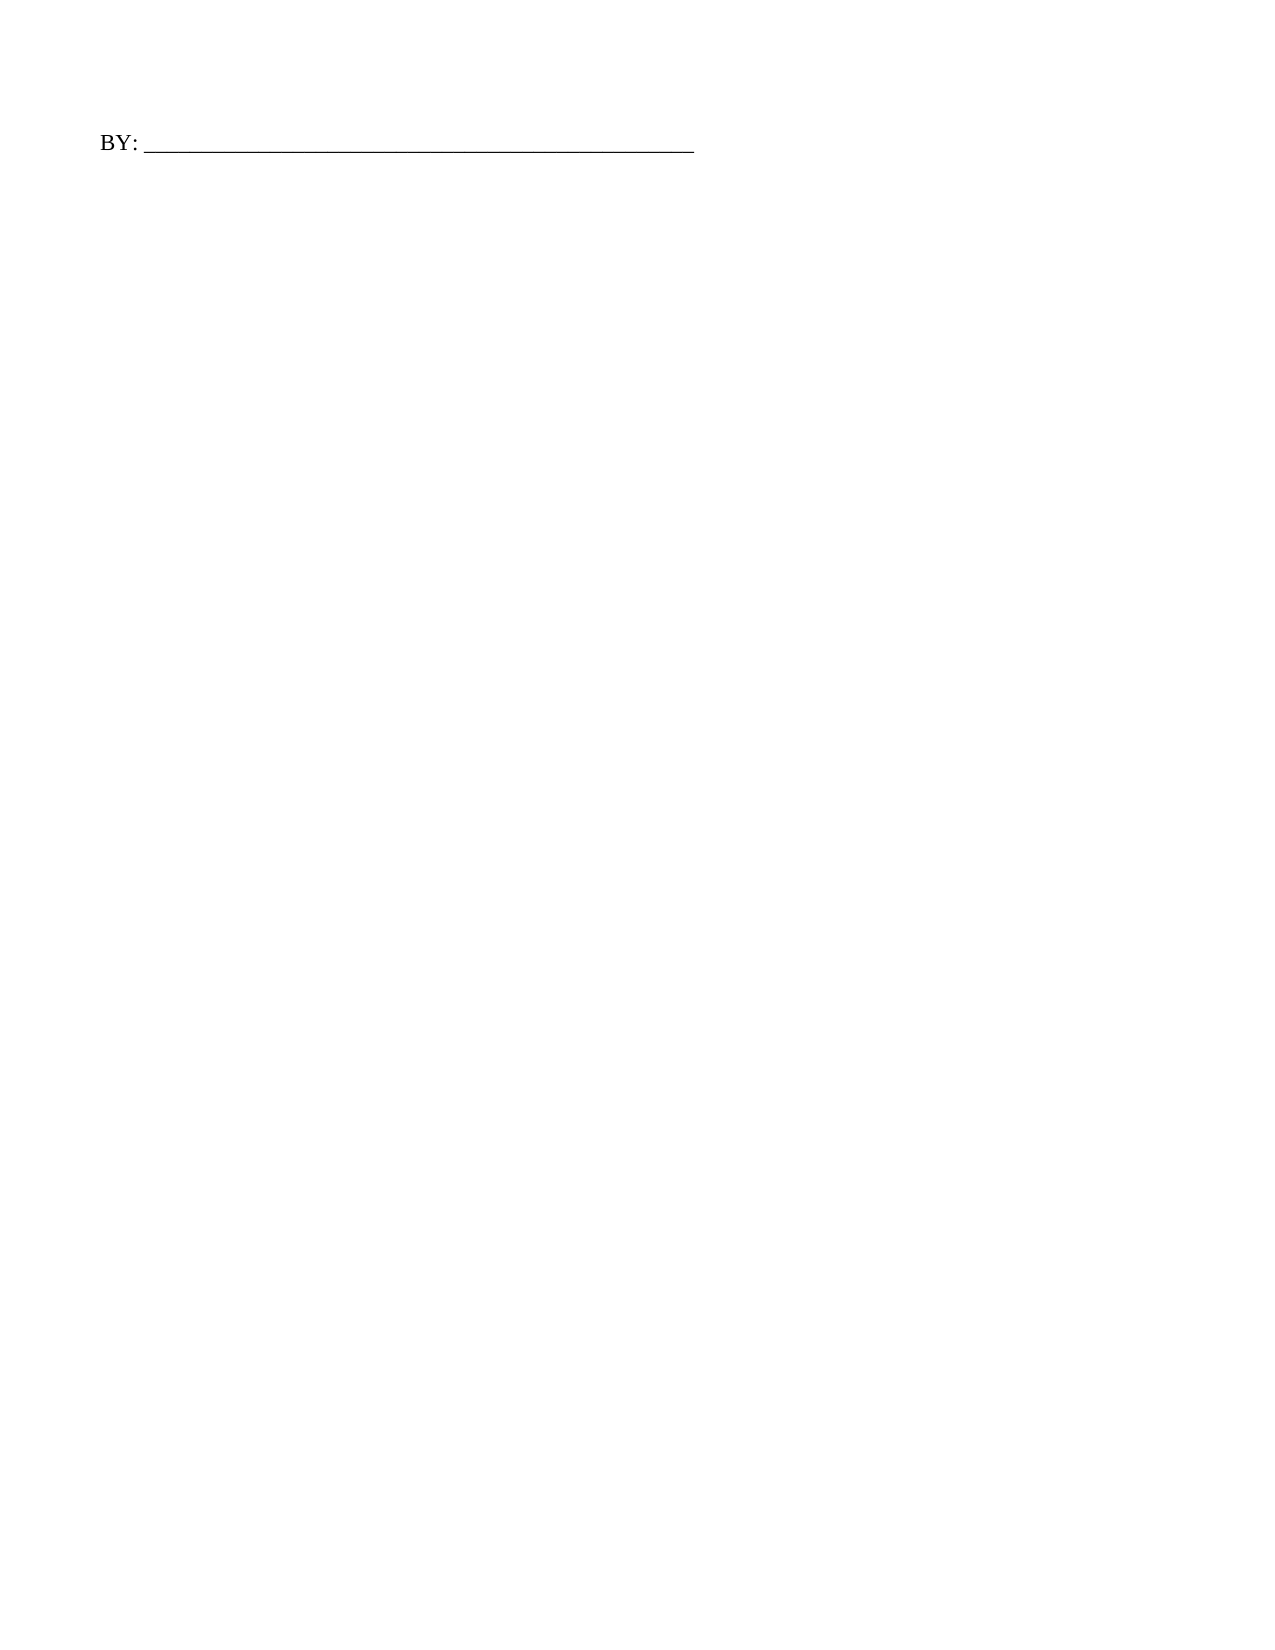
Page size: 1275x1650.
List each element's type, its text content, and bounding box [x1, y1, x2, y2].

text BY: ________________________________________________ [100, 129, 1187, 156]
